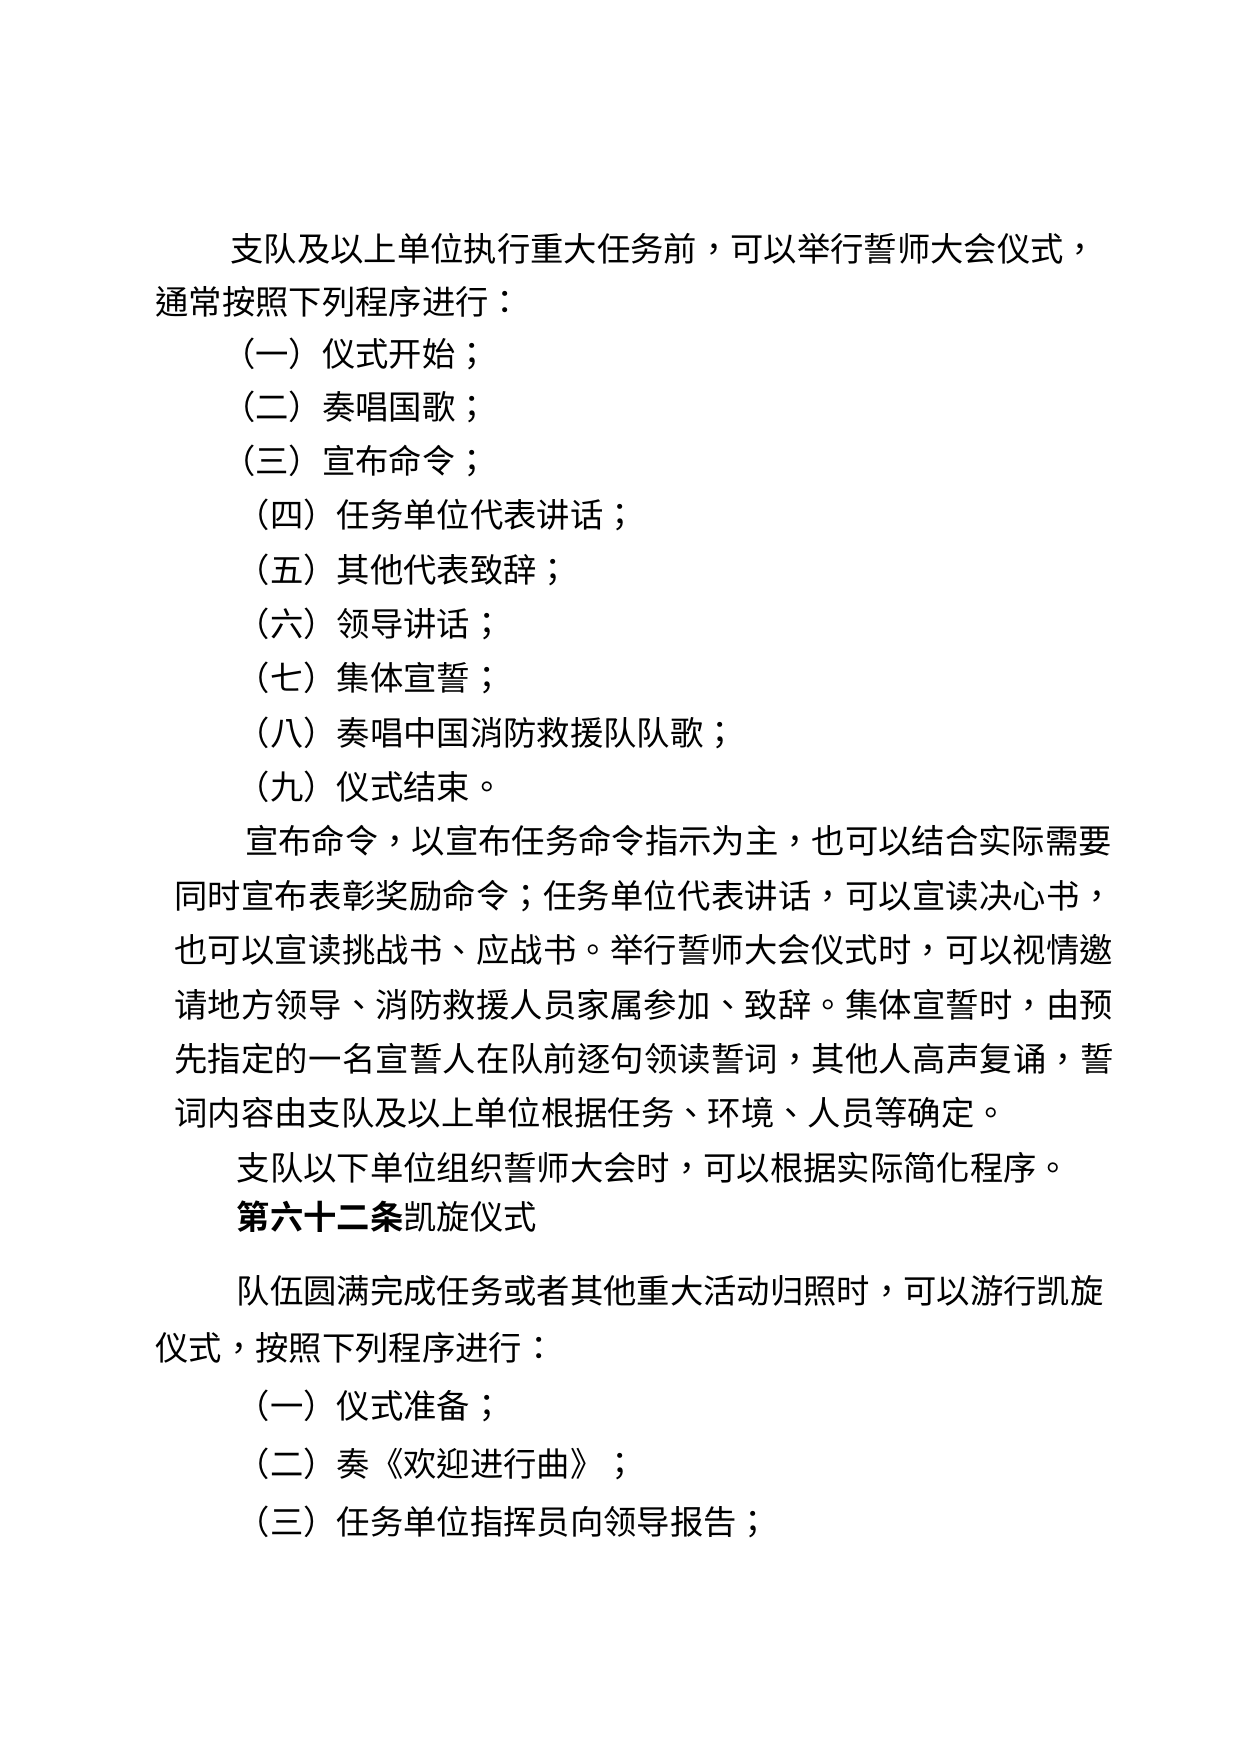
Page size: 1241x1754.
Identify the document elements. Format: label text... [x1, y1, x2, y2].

text （二）奏《欢迎进行曲》； [155, 1430, 1114, 1488]
text 仪式，按照下列程序进行： [155, 1314, 1114, 1372]
text （七）集体宣誓； [155, 647, 1114, 702]
text （三）宣布命令； [155, 430, 1114, 484]
text 宣布命令，以宣布任务命令指示为主，也可以结合实际需要 同时宣布表彰奖励命令；任务单位代表讲话，可以宣读决心书， 也可以宣读挑战书、应战书。举行誓师大会仪式时，可以视情邀请地方领导、消防救援人员家属参加、致辞。集体宣誓时，由预先指定的一名宣誓人在队前逐句领读誓词，其他人高声复诵，誓词内容由支队及以上单位根据任务、环境、人员等确定。 [174, 811, 1114, 1137]
text （八）奏唱中国消防救援队队歌； [155, 702, 1114, 756]
text （六）领导讲话； [155, 593, 1114, 647]
text 第六十二条凯旋仪式 [155, 1191, 1114, 1239]
text （二）奏唱国歌； [155, 377, 1114, 430]
text （三）任务单位指挥员向领导报告； [155, 1488, 1114, 1546]
text 支队及以上单位执行重大任务前，可以举行誓师大会仪式， 通常按照下列程序进行： [155, 220, 1114, 325]
text （一）仪式开始； [155, 325, 1114, 377]
text 队伍圆满完成任务或者其他重大活动归照时，可以游行凯旋 [155, 1260, 1114, 1314]
text （四）任务单位代表讲话； [155, 484, 1114, 539]
text （九）仪式结束。 [155, 756, 1114, 811]
text （五）其他代表致辞； [155, 539, 1114, 593]
text （一）仪式准备； [155, 1372, 1114, 1430]
text 支队以下单位组织誓师大会时，可以根据实际简化程序。 [155, 1137, 1114, 1191]
